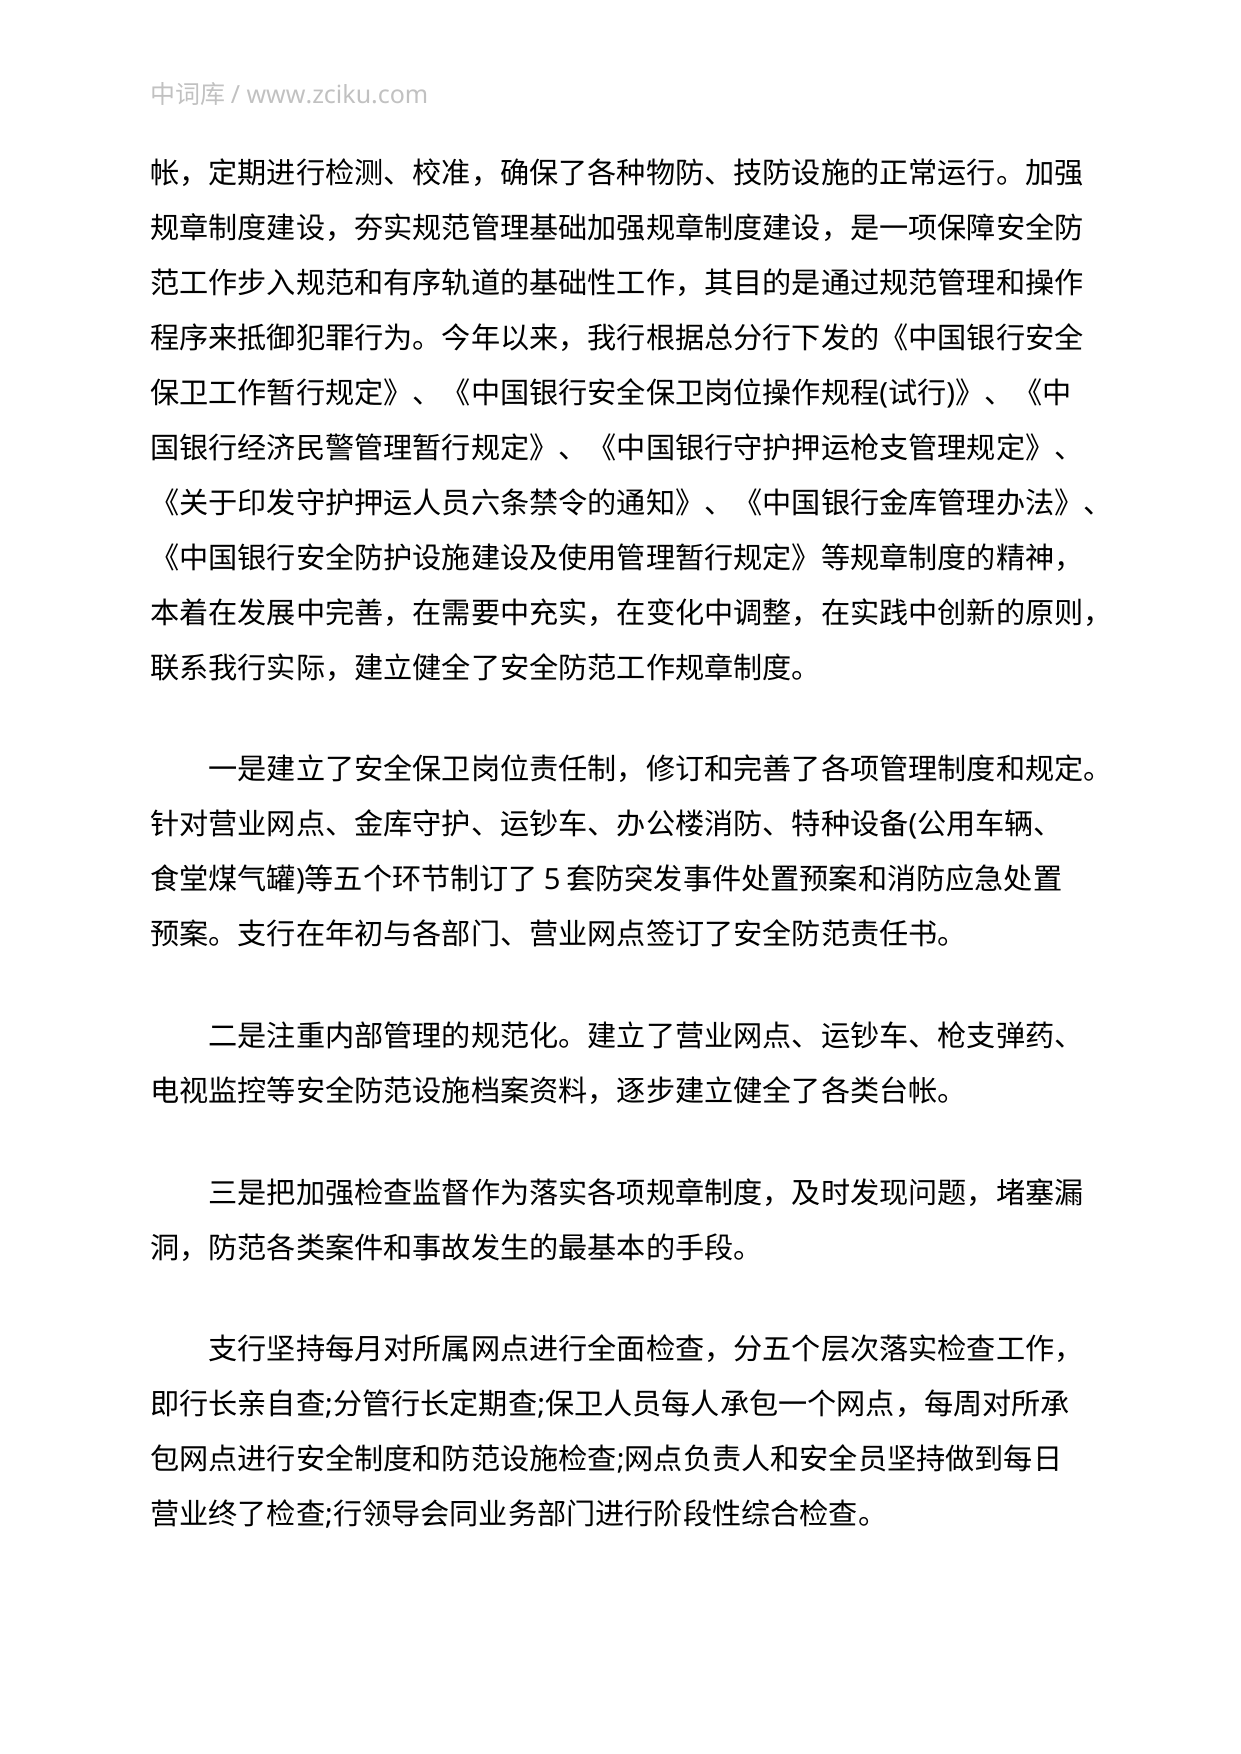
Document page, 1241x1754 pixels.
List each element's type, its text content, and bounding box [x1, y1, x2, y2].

text 支行坚持每月对所属网点进行全面检查，分五个层次落实检查工作，即行长亲自查;分管行长定期查;保卫人员每人承包一个网点，每周对所承包网点进行安全制度和防范设施检查;网点负责人和安全员坚持做到每日营业终了检查;行领导会同业务部门进行阶段性综合检查。 [150, 1326, 1090, 1533]
text 三是把加强检查监督作为落实各项规章制度，及时发现问题，堵塞漏洞，防范各类案件和事故发生的最基本的手段。 [150, 1169, 1090, 1266]
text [150, 150, 1090, 686]
text 一是建立了安全保卫岗位责任制，修订和完善了各项管理制度和规定。针对营业网点、金库守护、运钞车、办公楼消防、特种设备(公用车辆、食堂煤气罐)等五个环节制订了5套防突发事件处置预案和消防应急处置预案。支行在年初与各部门、营业网点签订了安全防范责任书。 [150, 746, 1090, 953]
text 二是注重内部管理的规范化。建立了营业网点、运钞车、枪支弹药、电视监控等安全防范设施档案资料，逐步建立健全了各类台帐。 [150, 1013, 1090, 1110]
